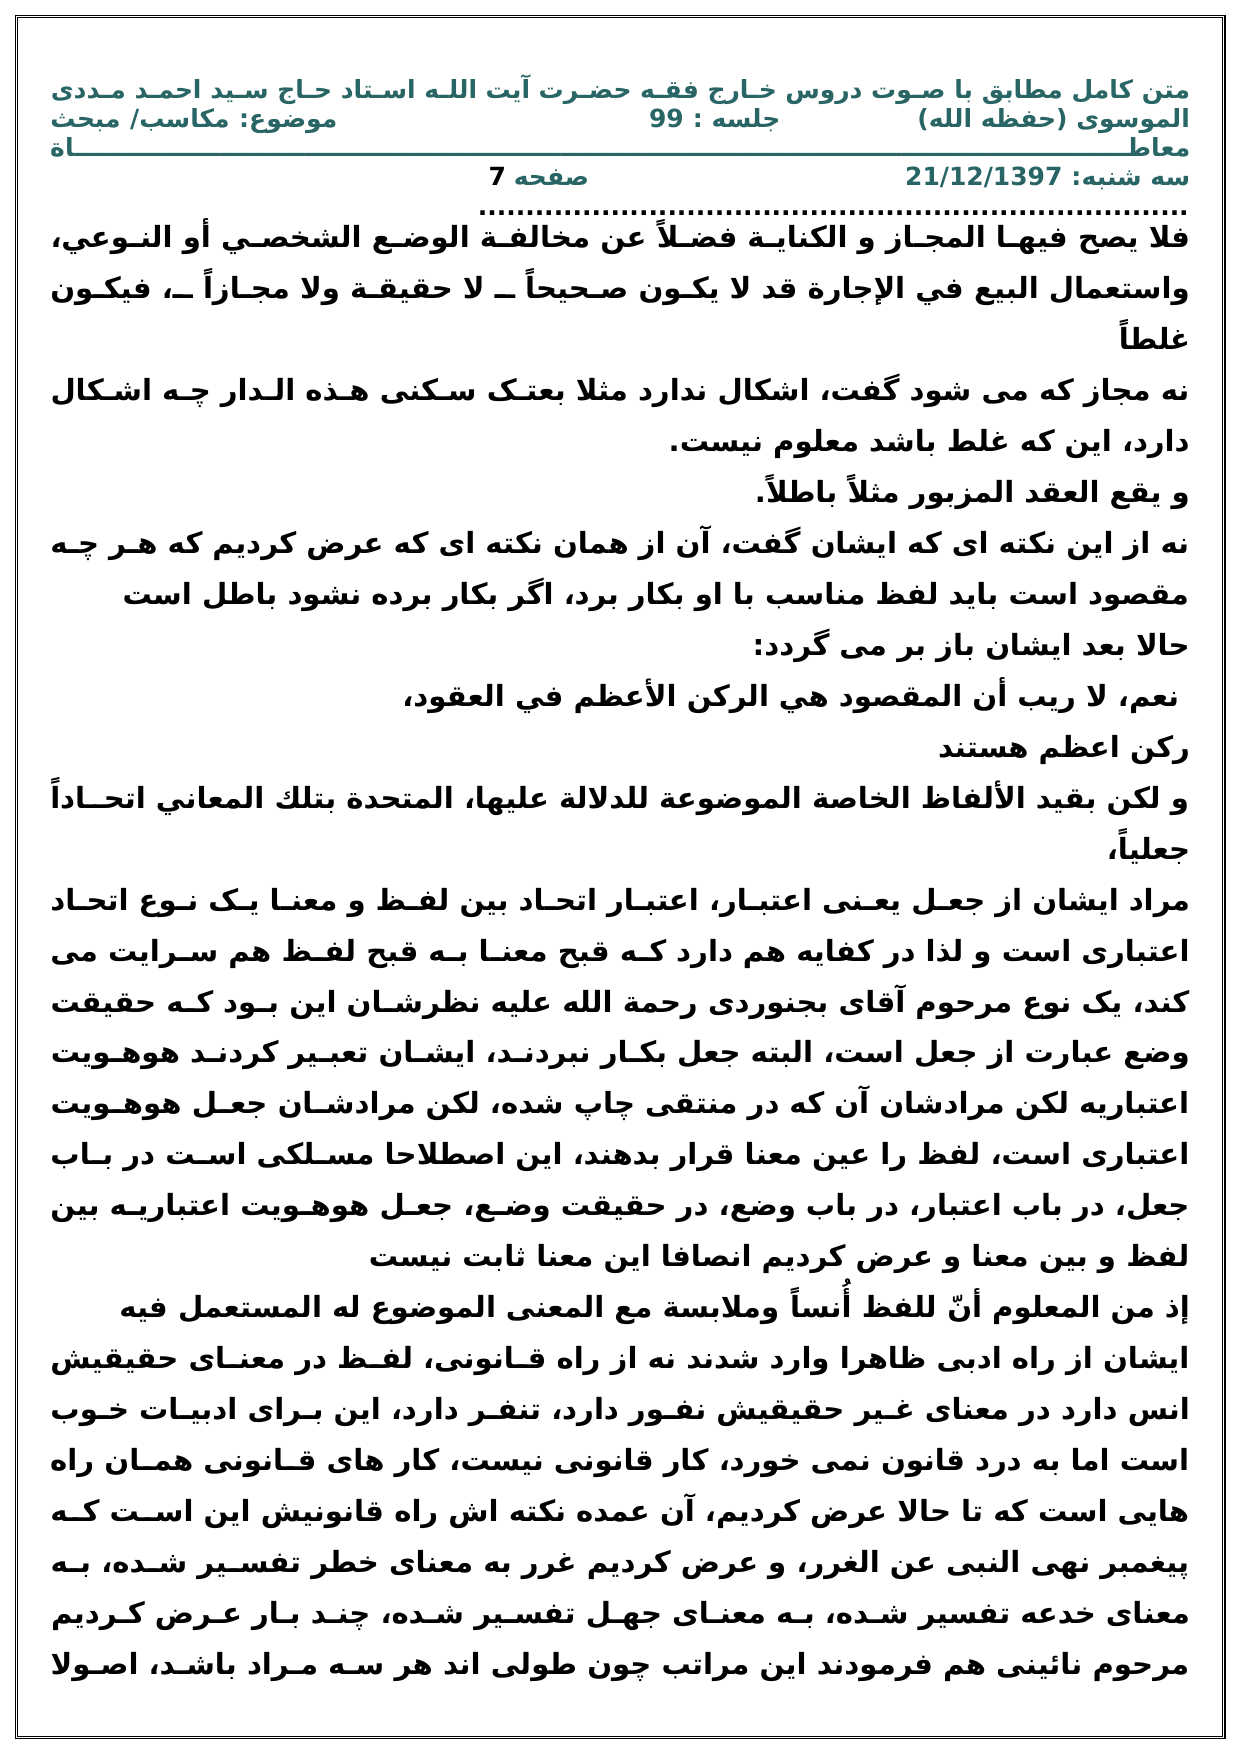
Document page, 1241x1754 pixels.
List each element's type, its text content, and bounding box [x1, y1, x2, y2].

text إذ من المعلوم أنّ للفظ أُنساً وملابسة مع المعنى الموضوع له المستعمل فيه [50, 1291, 1190, 1324]
text و لكن بقيد الألفاظ الخاصة الموضوعة للدلالة عليها، المتحدة بتلك المعاني اتحاداً جعلياً، [50, 781, 1190, 866]
text نعم، لا ريب أن المقصود هي الركن الأعظم في العقود، [50, 679, 1190, 713]
text نه مجاز که می شود گفت، اشکال ندارد مثلا بعتک سکنی هذه الدار چه اشکال دارد، این که غلط باشد معلوم نیست. [50, 374, 1190, 458]
text و يقع العقد المزبور مثلاً باطلاً. [50, 476, 1190, 509]
text نه از این نکته ای که ایشان گفت، آن از همان نکته ای که عرض کردیم که هر چه مقصود است باید لفظ مناسب با او بکار برد، اگر بکار برده نشود باطل است [50, 526, 1190, 611]
text فلا یصح فیها المجاز و الکنایة فضلاً عن مخالفة الوضع الشخصي أو النوعي، واستعمال البيع في الإجارة قد لا يكون صحيحاً ـ لا حقيقة ولا مجازاً ـ، فيكون غلطاً [50, 221, 1190, 357]
text مراد ایشان از جعل یعنی اعتبار، اعتبار اتحاد بین لفظ و معنا یک نوع اتحاد اعتباری است و لذا در کفایه هم دارد که قبح معنا به قبح لفظ هم سرایت می کند، یک نوع مرحوم آقای بجنوردی رحمة الله علیه نظرشان این بود که حقیقت وضع عبارت از جعل است، البته جعل بکار نبردند، ایشان تعبیر کردند هوهویت اعتباریه لکن مرادشان آن که در منتقی چاپ شده، لکن مرادشان جعل هوهویت اعتباری است، لفظ را عین معنا قرار بدهند، این اصطلاحا مسلکی است در باب جعل، در باب اعتبار، در باب وضع، در حقیقت وضع، جعل هوهویت اعتباریه بین لفظ و بین معنا و عرض کردیم انصافا این معنا ثابت نیست [50, 883, 1190, 1273]
text حالا بعد ایشان باز بر می گردد: [50, 628, 1190, 662]
text رکن اعظم هستند [50, 730, 1190, 764]
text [50, 1341, 1190, 1681]
